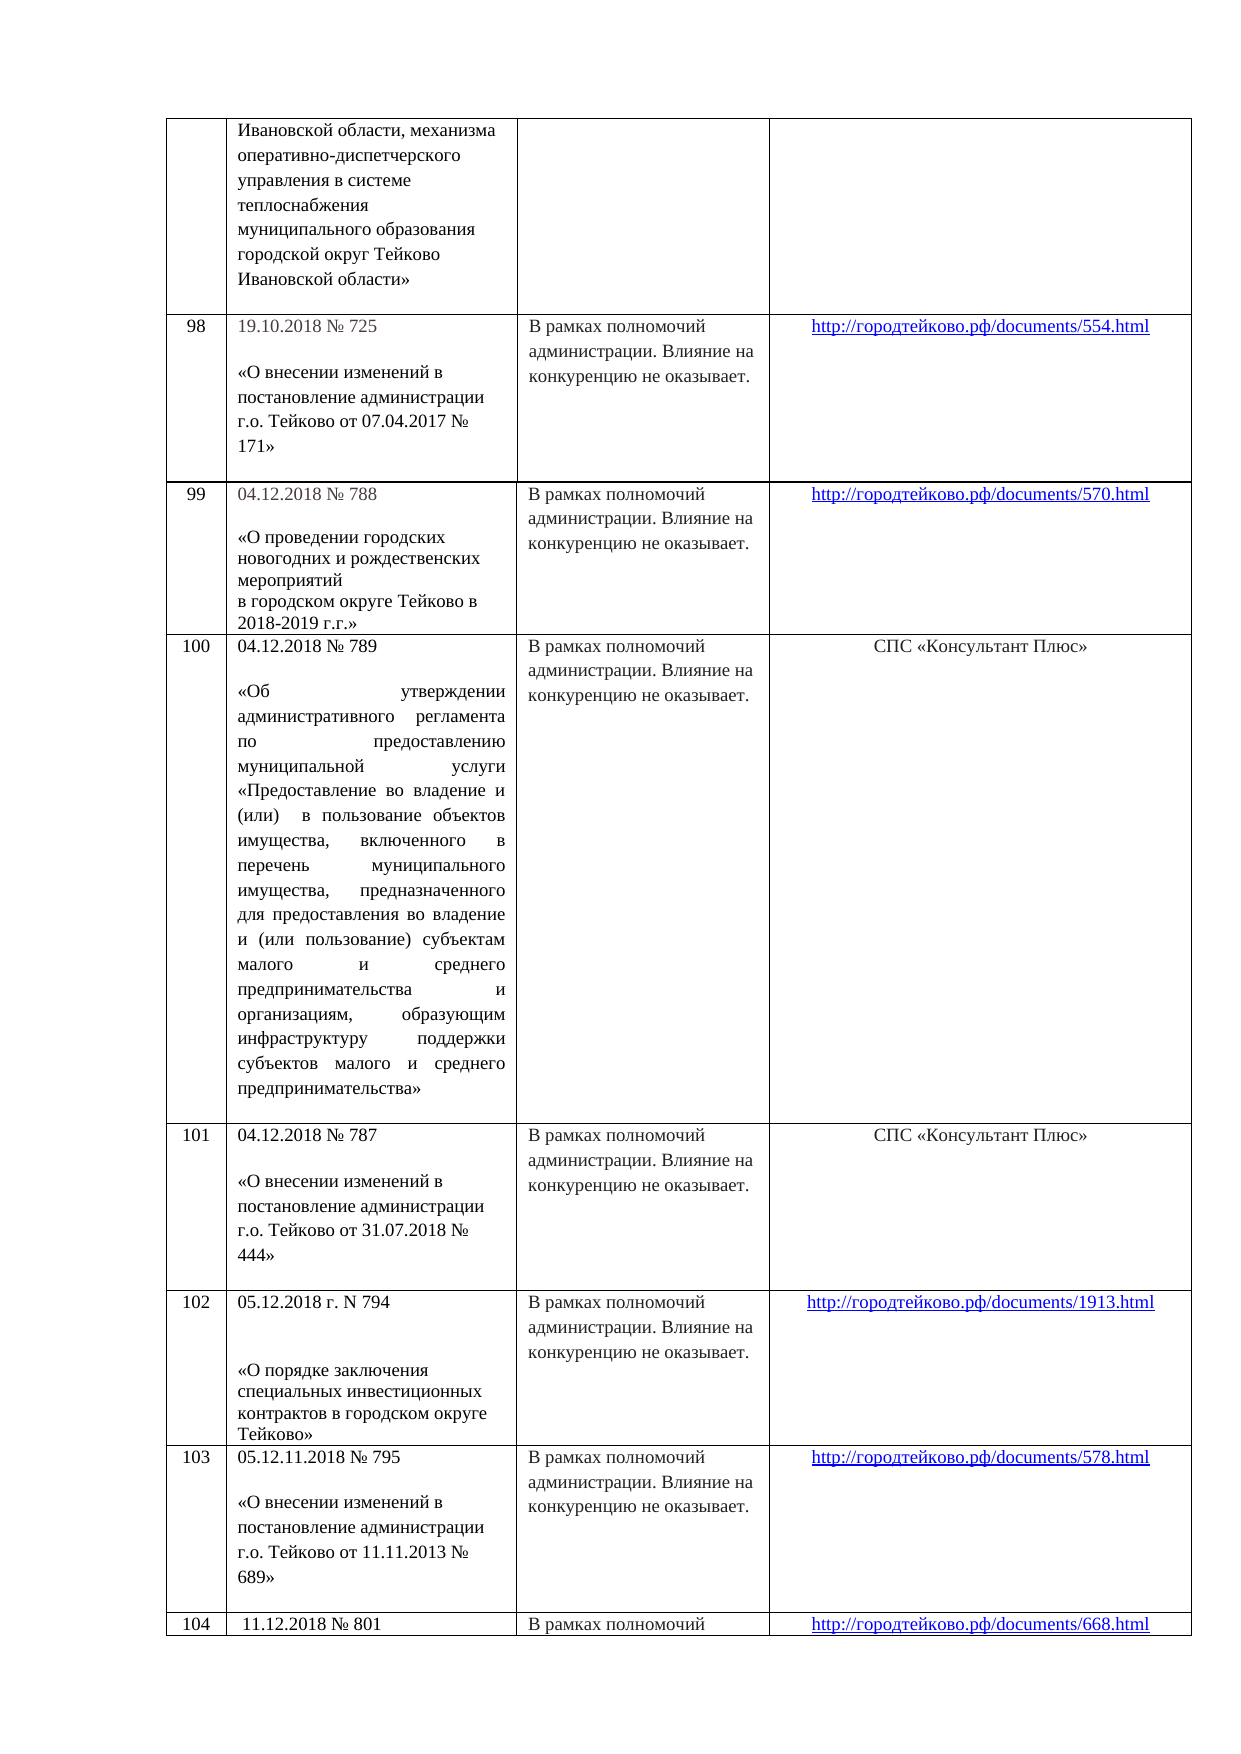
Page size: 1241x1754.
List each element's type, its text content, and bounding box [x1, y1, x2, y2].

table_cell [770, 1613, 1191, 1635]
table_cell 97 [167, 119, 226, 314]
table_cell 99 [167, 483, 226, 633]
table_cell 98 [167, 315, 226, 481]
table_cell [518, 119, 769, 314]
table_cell В рамках полномочий администрации. Влияние на конкуренцию не оказывает. [517, 1124, 769, 1290]
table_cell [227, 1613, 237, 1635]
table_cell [227, 119, 517, 314]
table_cell 04.12.2018 № 788 «О проведении городских новогодних и рождественских мероприятий в городском округе Тейково в 2018-2019 г.г.» [227, 483, 516, 633]
table_cell 103 [167, 1446, 226, 1612]
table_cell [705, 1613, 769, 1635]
table_cell СПС «Консультант Плюс» [770, 1124, 1191, 1290]
table_cell 04.12.2018 № 787 «О внесении изменений в постановление администрации г.о. Тейково от 31.07.2018 № 444» [227, 1124, 516, 1290]
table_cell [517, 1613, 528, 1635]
table_cell В рамках полномочий администрации. Влияние на конкуренцию не оказывает. [517, 483, 769, 633]
table_cell 05.12.2018 г. N 794 «О порядке заключения специальных инвестиционных контрактов в городском округе Тейково» [227, 1291, 516, 1445]
table_cell http://городтейково.рф/documents/570.html [770, 483, 1191, 633]
table_cell 05.12.11.2018 № 795 «О внесении изменений в постановление администрации г.о. Тейково от 11.11.2013 № 689» [227, 1446, 516, 1612]
table_cell В рамках полномочий администрации. Влияние на конкуренцию не оказывает. [517, 635, 769, 1123]
table_cell 101 [167, 1124, 226, 1290]
table_cell В рамках полномочий администрации. Влияние на конкуренцию не оказывает. [517, 1291, 769, 1445]
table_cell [770, 119, 1191, 314]
table_cell http://городтейково.рф/documents/578.html [770, 1446, 1191, 1612]
table_cell 100 [167, 635, 226, 1123]
table_cell 104 [167, 1613, 226, 1635]
table_cell 04.12.2018 № 789 «Об утверждении административного регламента по предоставлению муниципальной услуги «Предоставление во владение и (или) в пользование объектов имущества, включенного в перечень муниципального имущества, предназначенного для предоставления во владение и (или пользование) субъектам малого и среднего предпринимательства и организациям, образующим инфраструктуру поддержки субъектов малого и среднего предпринимательства» [227, 635, 516, 1123]
table_cell 102 [167, 1291, 226, 1445]
table_cell http://городтейково.рф/documents/1913.html [770, 1291, 1191, 1445]
table_cell 19.10.2018 № 725 «О внесении изменений в постановление администрации г.о. Тейково от 07.04.2017 № 171» [227, 315, 517, 481]
table_cell СПС «Консультант Плюс» [770, 635, 1191, 1123]
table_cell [517, 1446, 769, 1612]
table_cell http://городтейково.рф/documents/554.html [770, 315, 1191, 481]
table_cell В рамках полномочий администрации. Влияние на конкуренцию не оказывает. [518, 315, 769, 481]
